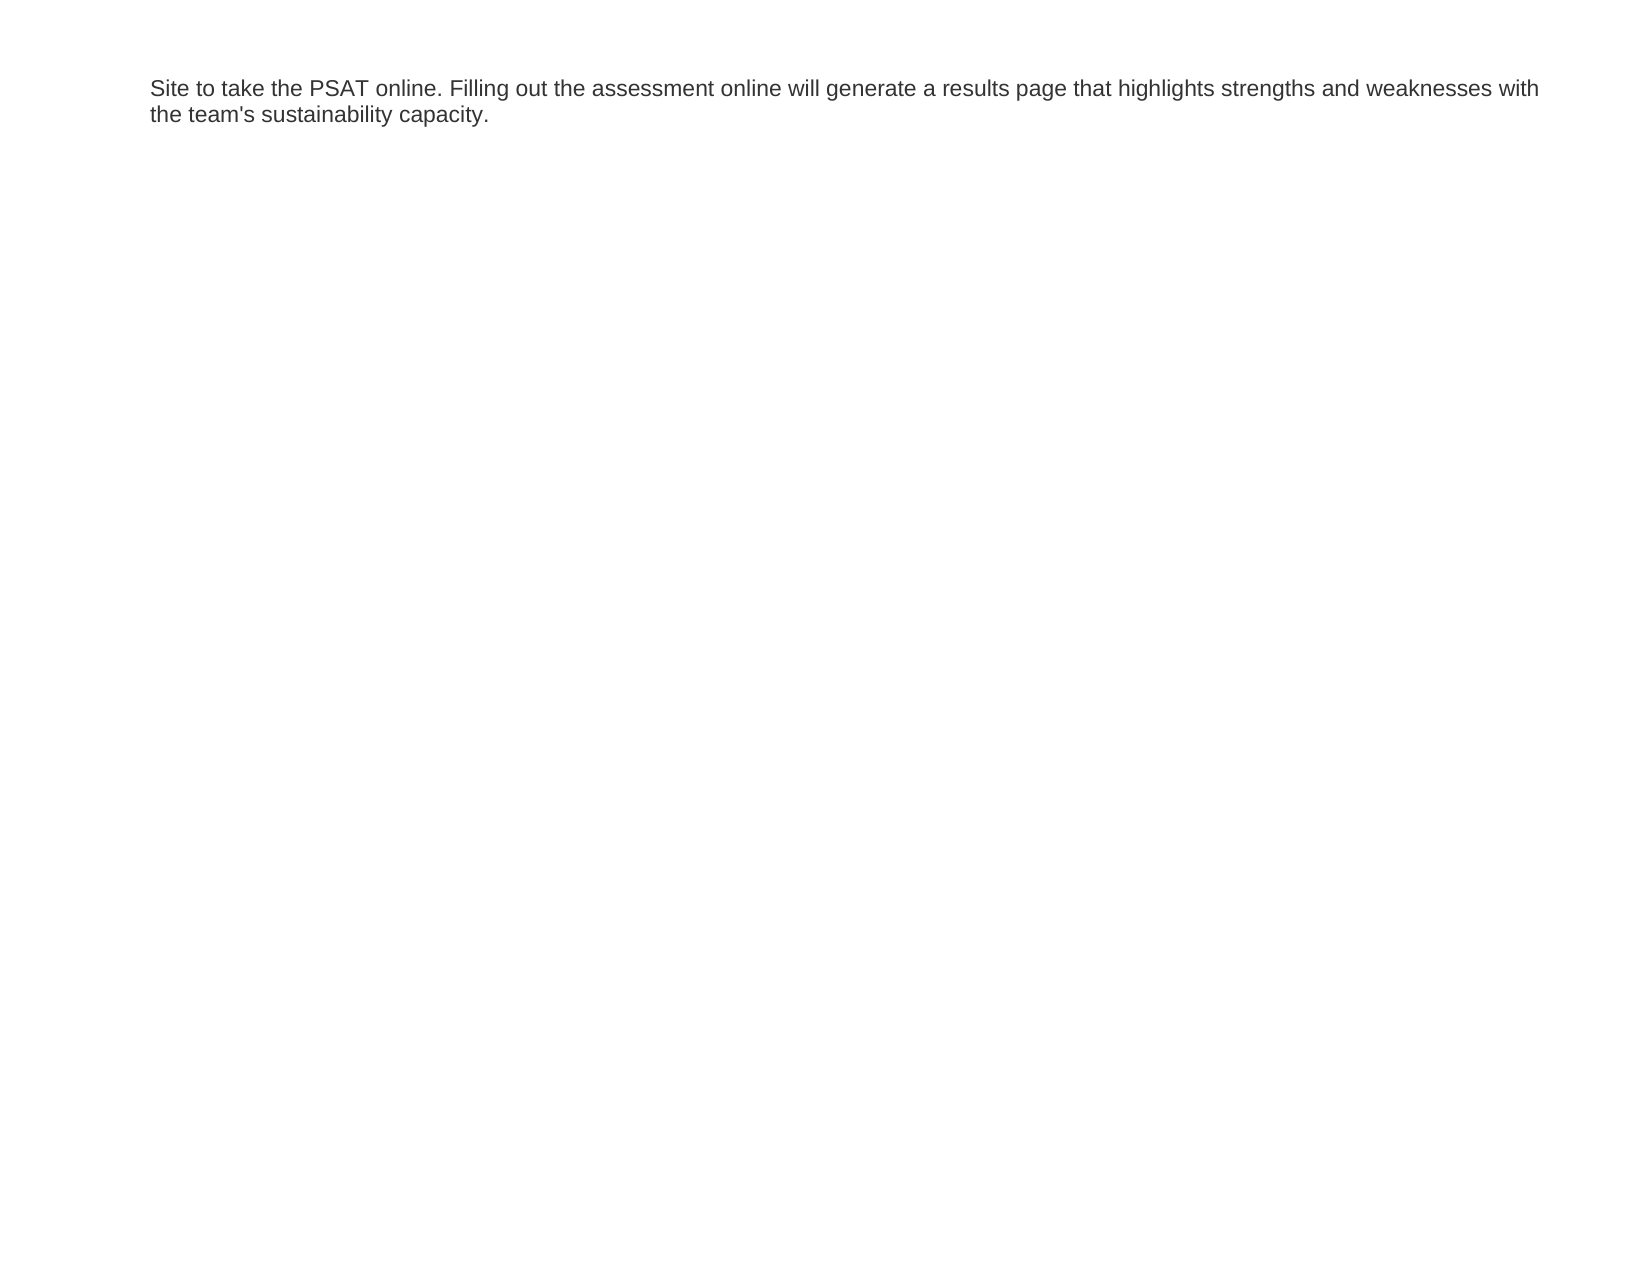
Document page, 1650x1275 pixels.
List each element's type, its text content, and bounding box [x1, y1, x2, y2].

text Site to take the PSAT online. Filling out the assessment online will generate a results page that highlights strengths and weaknesses with the team's sustainability capacity.Project Charter [150, 75, 1575, 128]
